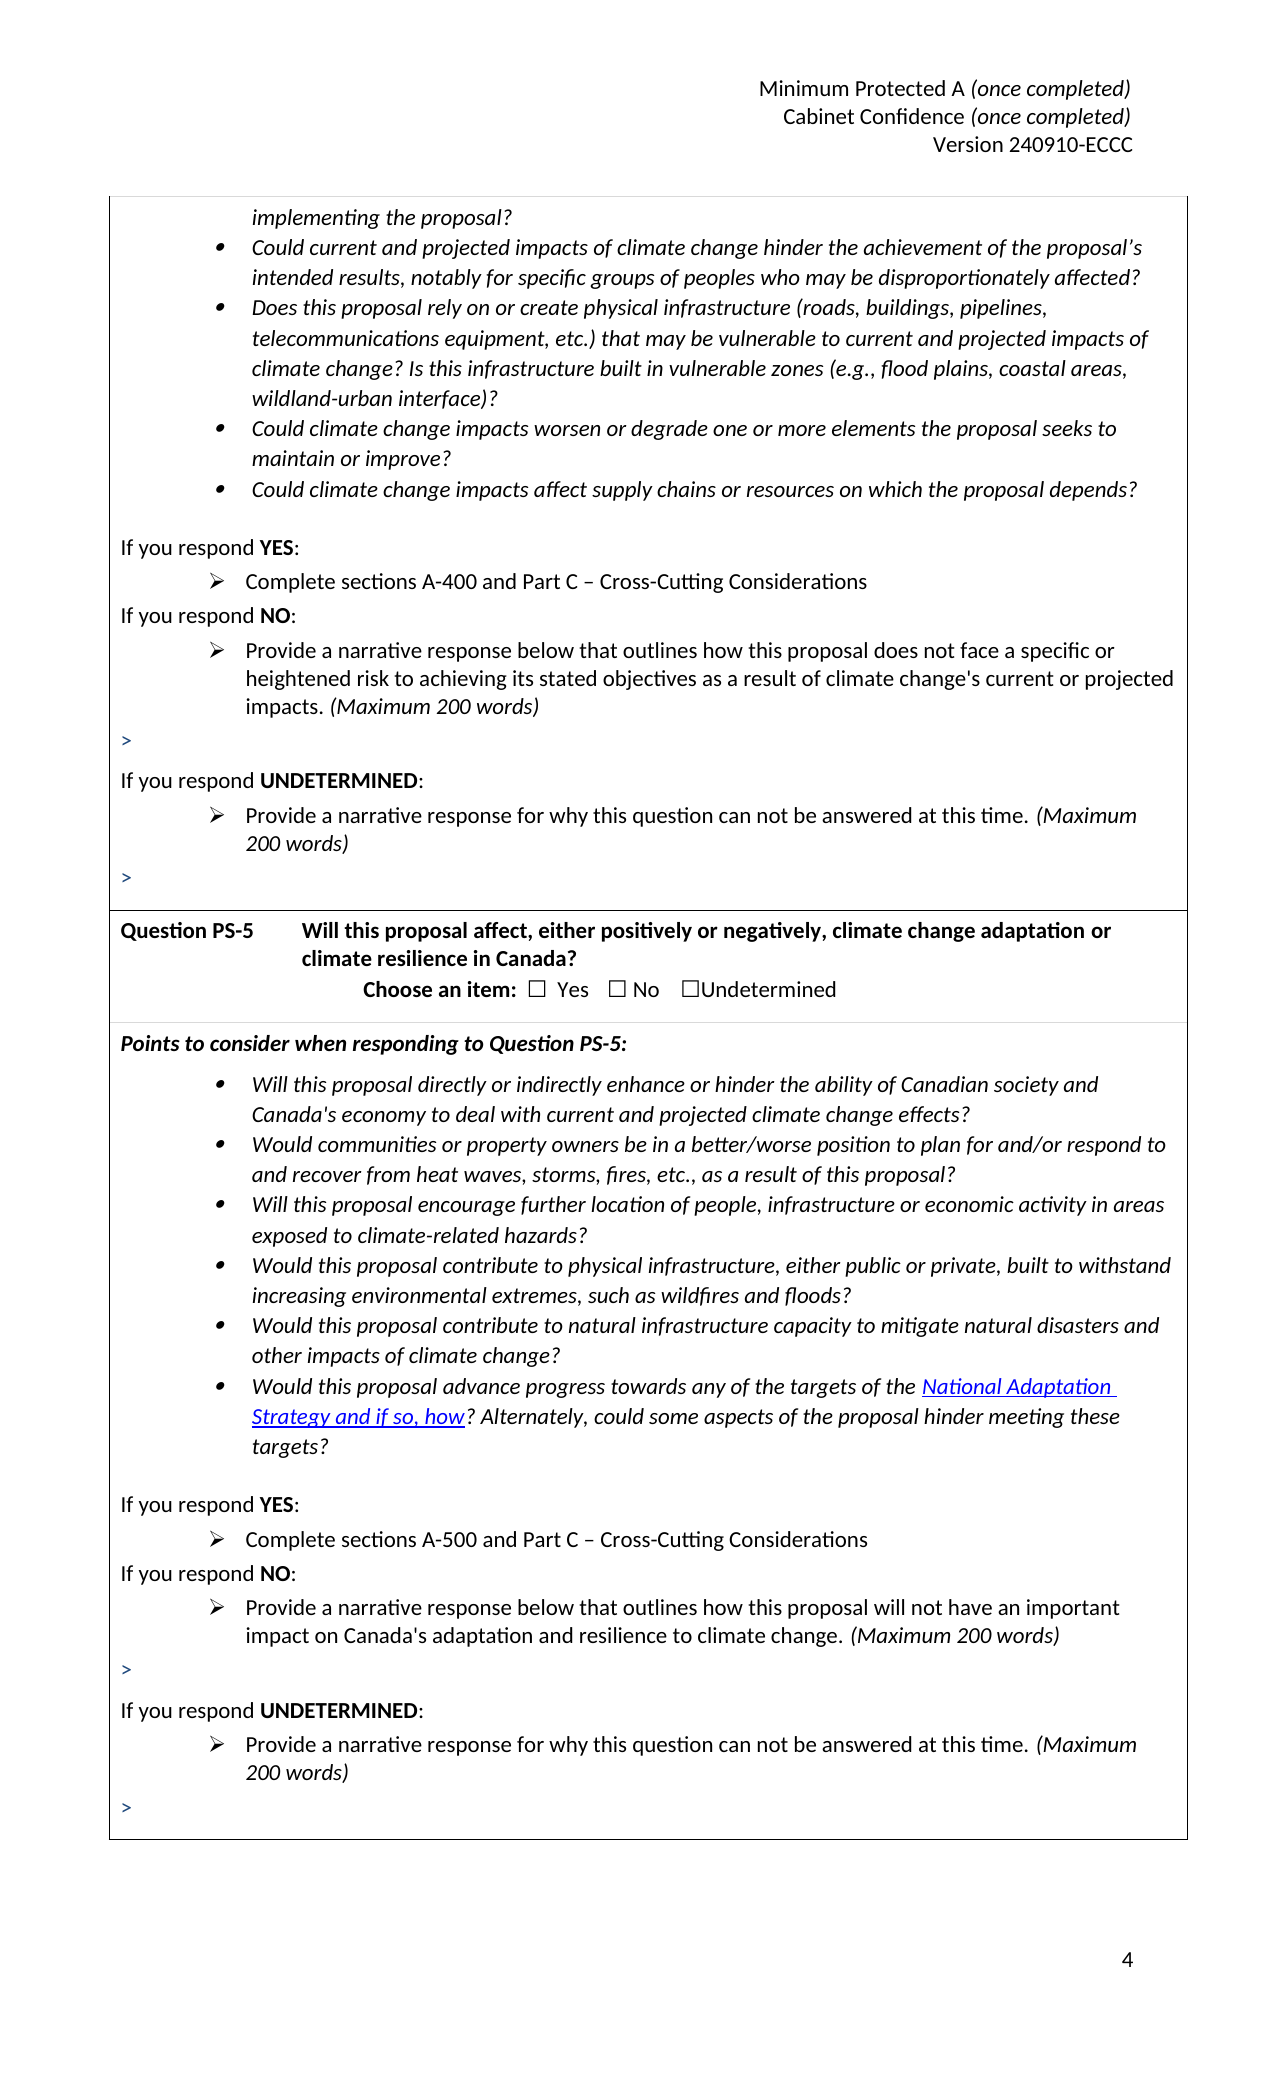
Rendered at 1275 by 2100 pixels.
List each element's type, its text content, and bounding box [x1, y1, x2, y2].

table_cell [110, 197, 1187, 909]
table_cell Question PS-5 [110, 911, 290, 1022]
table_cell Points to consider when responding to Question PS-5: Will this proposal directly or indirectly enhance or hinder the ability of Canadian society and Canada's economy to deal with current and projected climate change effects? Would communities or property owners be in a better/worse position to plan for and/or respond to and recover from heat waves, storms, fires, etc., as a result of this proposal? Will this proposal encourage further location of people, infrastructure or economic activity in areas exposed to climate-related hazards? Would this proposal contribute to physical infrastructure, either public or private, built to withstand increasing environmental extremes, such as wildfires and floods? Would this proposal contribute to natural infrastructure capacity to mitigate natural disasters and other impacts of climate change? Would this proposal advance progress towards any of the targets of the National Adaptation Strategy and if so, how? Alternately, could some aspects of the proposal hinder meeting these targets? If you respond YES: Complete sections A-500 and Part C – Cross-Cutting Considerations If you respond NO: Provide a narrative response below that outlines how this proposal will not have an important impact on Canada's adaptation and resilience to climate change. (Maximum 200 words) > If you respond UNDETERMINED: Provide a narrative response for why this question can not be answered at this time. (Maximum 200 words) > [110, 1023, 1187, 1839]
table_cell Will this proposal affect, either positively or negatively, climate change adaptation or climate resilience in Canada? Choose an item: Yes No Undetermined [290, 911, 1187, 1022]
